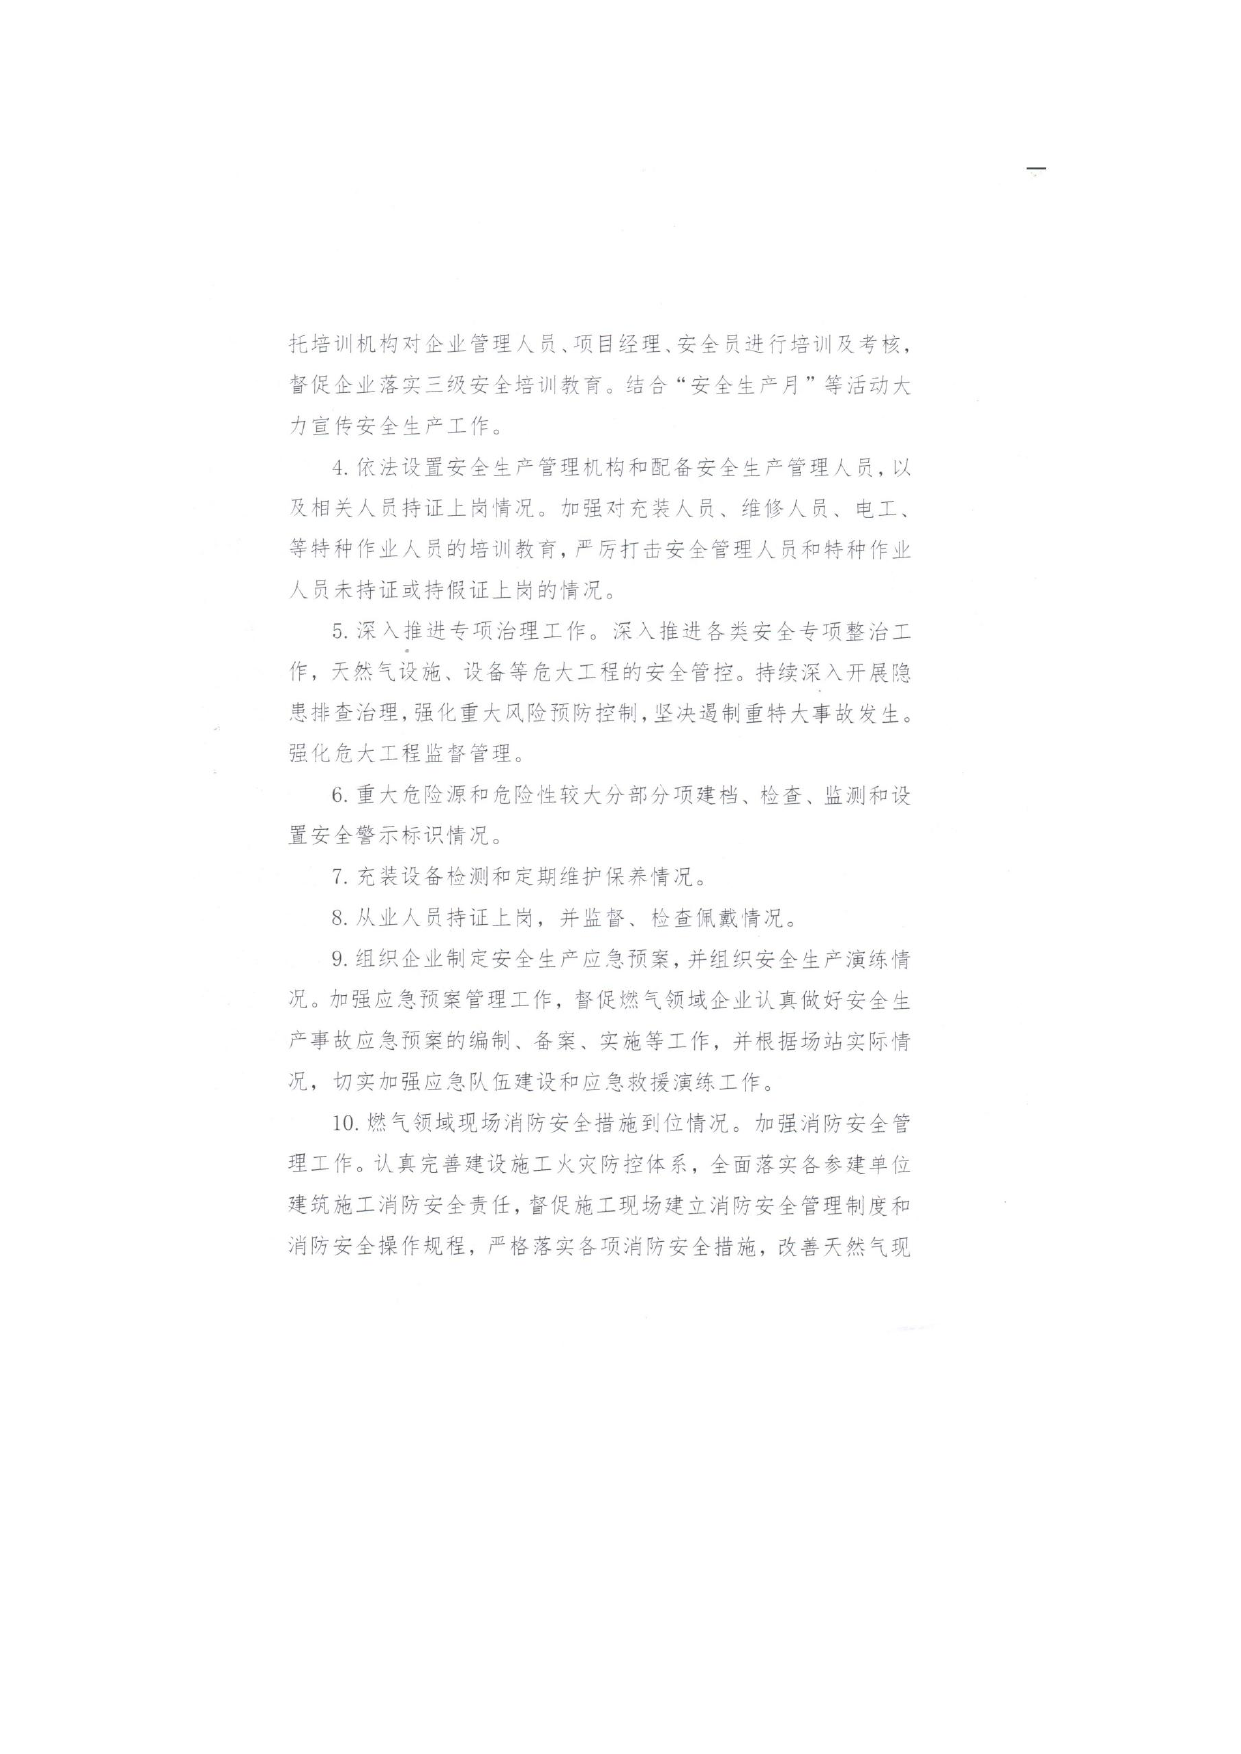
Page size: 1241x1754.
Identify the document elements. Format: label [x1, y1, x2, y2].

picture [187, 162, 1052, 1352]
